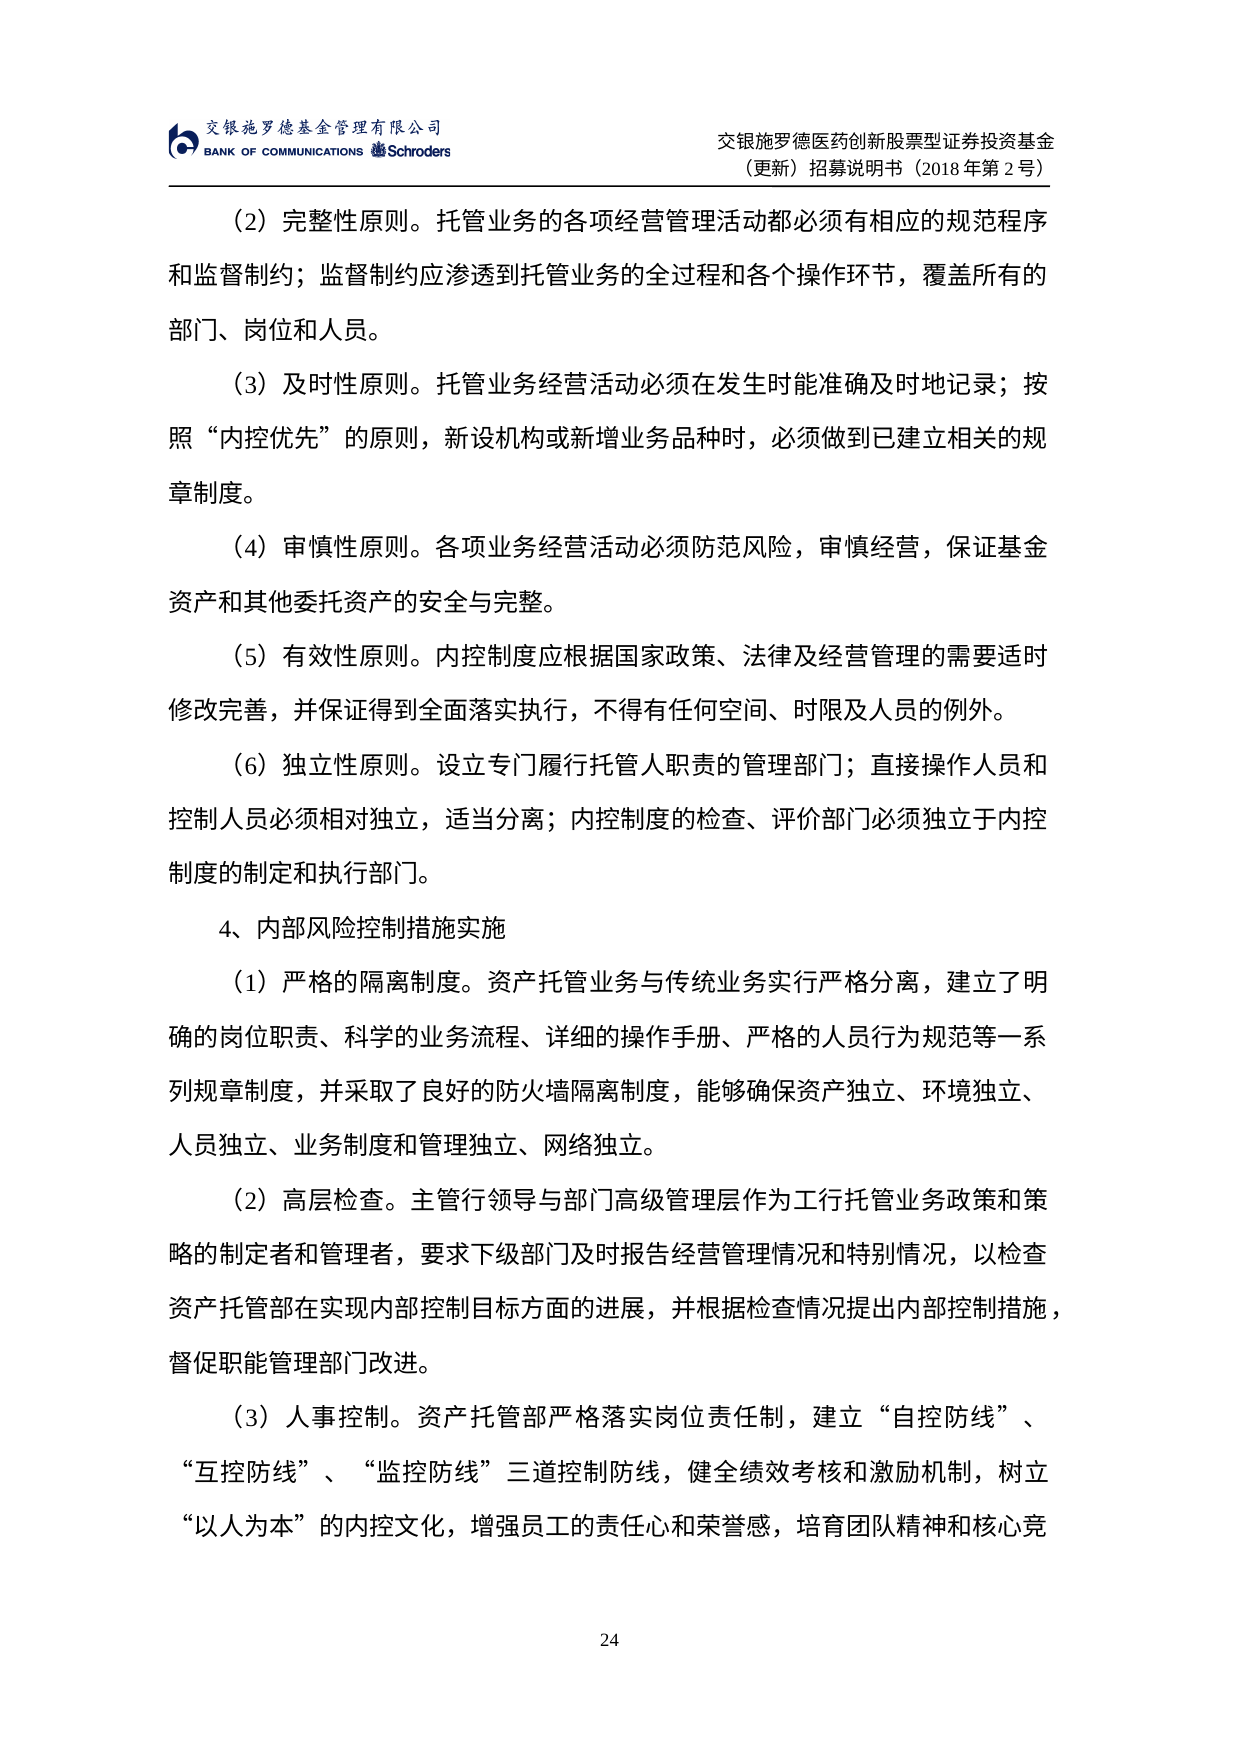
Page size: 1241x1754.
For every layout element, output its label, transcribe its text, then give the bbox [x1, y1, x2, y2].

text 4、内部风险控制措施实施 [169, 908, 1050, 944]
text （2）高层检查。主管行领导与部门高级管理层作为工行托管业务政策和策略的制定者和管理者，要求下级部门及时报告经营管理情况和特别情况，以检查资产托管部在实现内部控制目标方面的进展，并根据检查情况提出内部控制措施，督促职能管理部门改进。 [169, 1180, 1050, 1379]
text （2）完整性原则。托管业务的各项经营管理活动都必须有相应的规范程序和监督制约；监督制约应渗透到托管业务的全过程和各个操作环节，覆盖所有的部门、岗位和人员。 [169, 201, 1050, 346]
text （1）严格的隔离制度。资产托管业务与传统业务实行严格分离，建立了明确的岗位职责、科学的业务流程、详细的操作手册、严格的人员行为规范等一系列规章制度，并采取了良好的防火墙隔离制度，能够确保资产独立、环境独立、人员独立、业务制度和管理独立、网络独立。 [169, 963, 1050, 1162]
picture [168, 119, 451, 159]
text （4）审慎性原则。各项业务经营活动必须防范风险，审慎经营，保证基金资产和其他委托资产的安全与完整。 [169, 528, 1050, 618]
text （3）及时性原则。托管业务经营活动必须在发生时能准确及时地记录；按照“内控优先”的原则，新设机构或新增业务品种时，必须做到已建立相关的规章制度。 [169, 364, 1050, 509]
text （6）独立性原则。设立专门履行托管人职责的管理部门；直接操作人员和控制人员必须相对独立，适当分离；内控制度的检查、评价部门必须独立于内控制度的制定和执行部门。 [169, 745, 1050, 890]
text （3）人事控制。资产托管部严格落实岗位责任制，建立“自控防线”、“互控防线”、“监控防线”三道控制防线，健全绩效考核和激励机制，树立“以人为本”的内控文化，增强员工的责任心和荣誉感，培育团队精神和核心竞争力。并通过进行定期、定向的业务与职业道德培训、签订承诺书，使员工树立风险防范与控制理念。 [169, 1398, 1050, 1543]
text （5）有效性原则。内控制度应根据国家政策、法律及经营管理的需要适时修改完善，并保证得到全面落实执行，不得有任何空间、时限及人员的例外。 [169, 636, 1050, 727]
